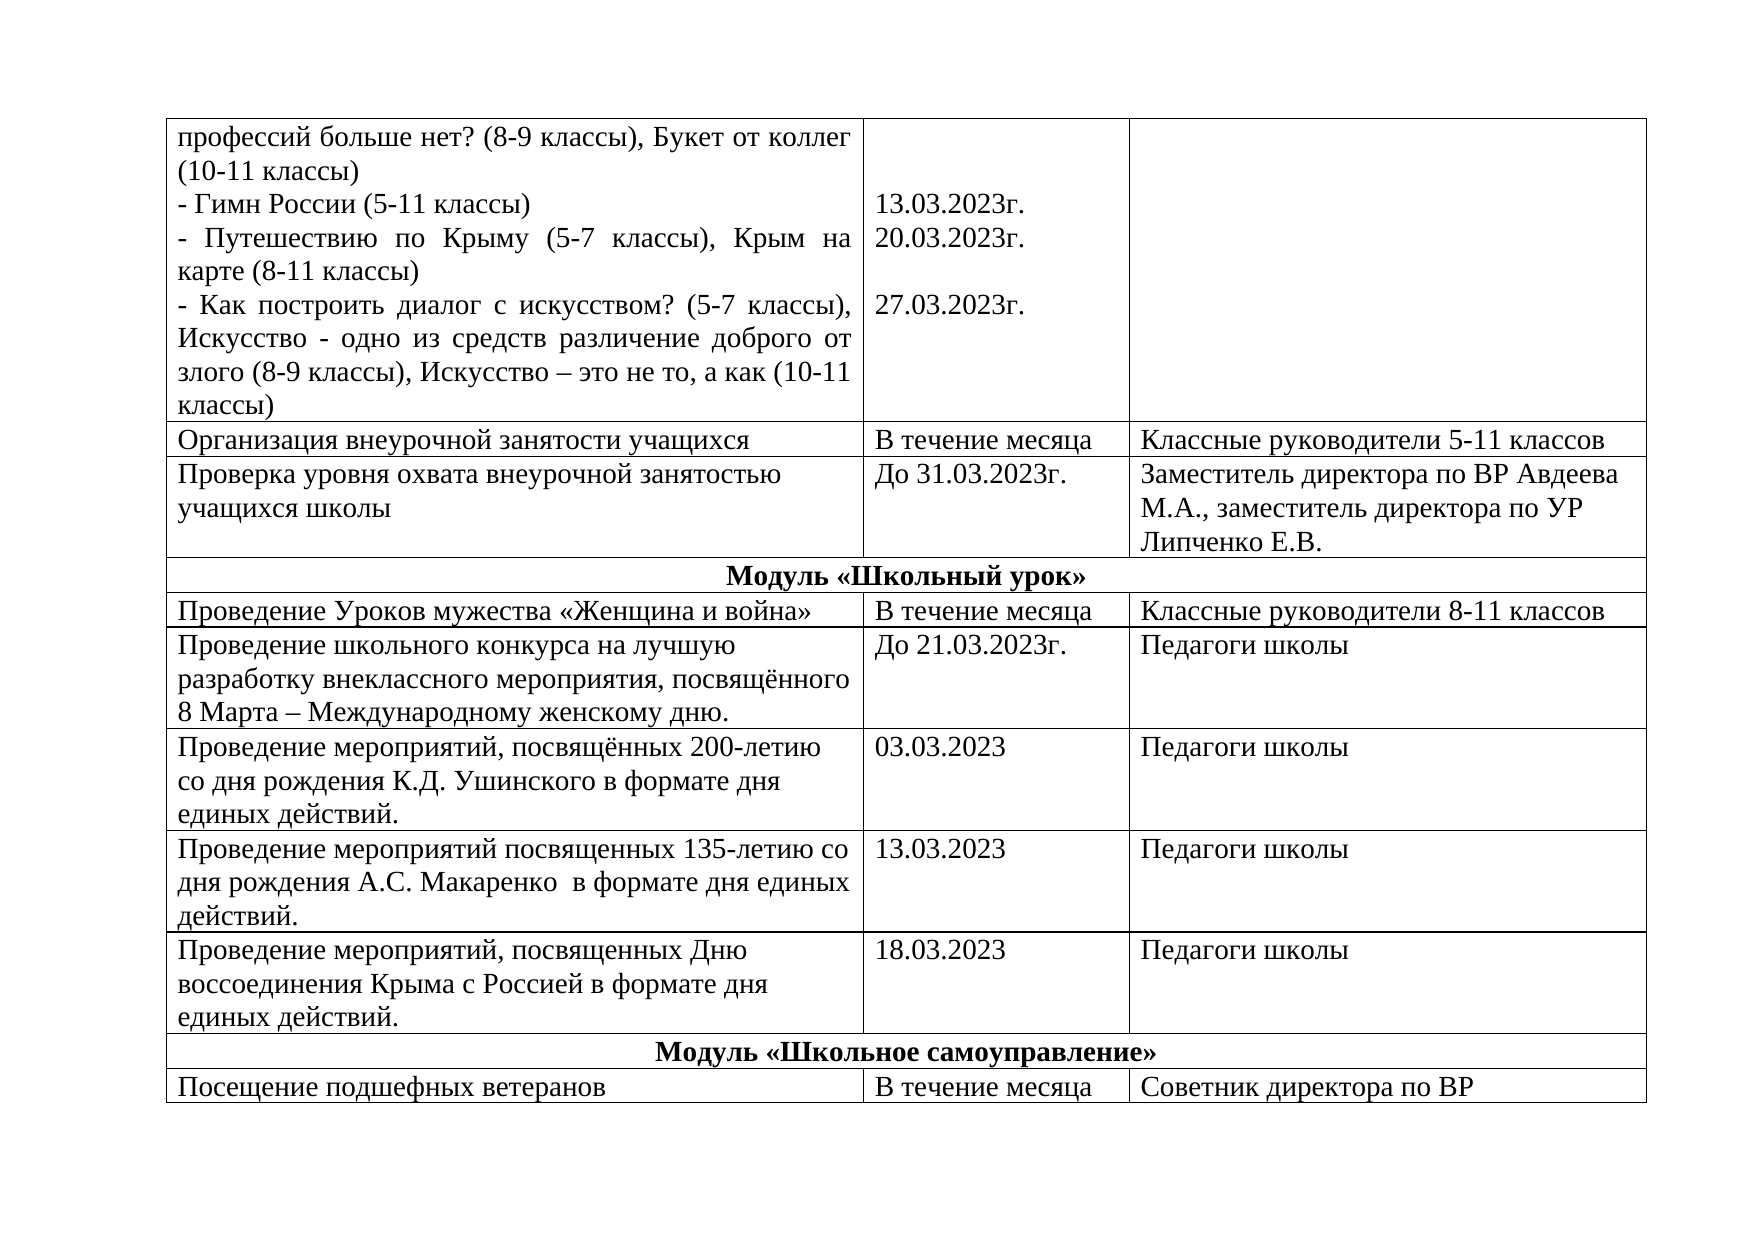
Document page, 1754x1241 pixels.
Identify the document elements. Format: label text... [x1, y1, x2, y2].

table_cell Проведение мероприятий, посвящённых 200-летию со дня рождения К.Д. Ушинского в формате дня единых действий. [167, 729, 863, 830]
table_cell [1130, 1069, 1646, 1102]
table_cell Проведение Уроков мужества «Женщина и война» [167, 593, 863, 626]
table_cell Классные руководители 5-11 классов [1130, 422, 1646, 456]
table_cell 13.03.2023 [864, 831, 1129, 931]
table_cell Организация внеурочной занятости учащихся [167, 422, 863, 456]
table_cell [864, 119, 1129, 421]
table_cell До 21.03.2023г. [864, 628, 1129, 728]
table_cell Педагоги школы [1130, 933, 1646, 1033]
table_cell Модуль «Школьное самоуправление» [167, 1034, 1646, 1068]
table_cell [167, 1069, 863, 1102]
table_cell Проверка уровня охвата внеурочной занятостью учащихся школы [167, 457, 863, 557]
table_cell 03.03.2023 [864, 729, 1129, 830]
table_cell Педагоги школы [1130, 729, 1646, 830]
table_cell Педагоги школы [1130, 831, 1646, 931]
table_cell В течение месяца [864, 593, 1129, 626]
table_cell В течение месяца [864, 422, 1129, 456]
table_cell 18.03.2023 [864, 933, 1129, 1033]
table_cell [167, 119, 863, 421]
table_cell В течение месяца [864, 1069, 1129, 1102]
table_cell Проведение школьного конкурса на лучшую разработку внеклассного мероприятия, посвящённого 8 Марта – Международному женскому дню. [167, 628, 863, 728]
table_cell До 31.03.2023г. [864, 457, 1129, 557]
table_cell Заместитель директора по ВР Авдеева М.А., заместитель директора по УР Липченко Е.В. [1130, 457, 1646, 557]
table_cell Проведение мероприятий посвященных 135-летию со дня рождения А.С. Макаренко в формате дня единых действий. [167, 831, 863, 931]
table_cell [1130, 119, 1646, 421]
table_cell Классные руководители 8-11 классов [1130, 593, 1646, 626]
table_cell Проведение мероприятий, посвященных Дню воссоединения Крыма с Россией в формате дня единых действий. [167, 933, 863, 1033]
table_cell Педагоги школы [1130, 628, 1646, 728]
table_cell Модуль «Школьный урок» [167, 558, 1646, 592]
